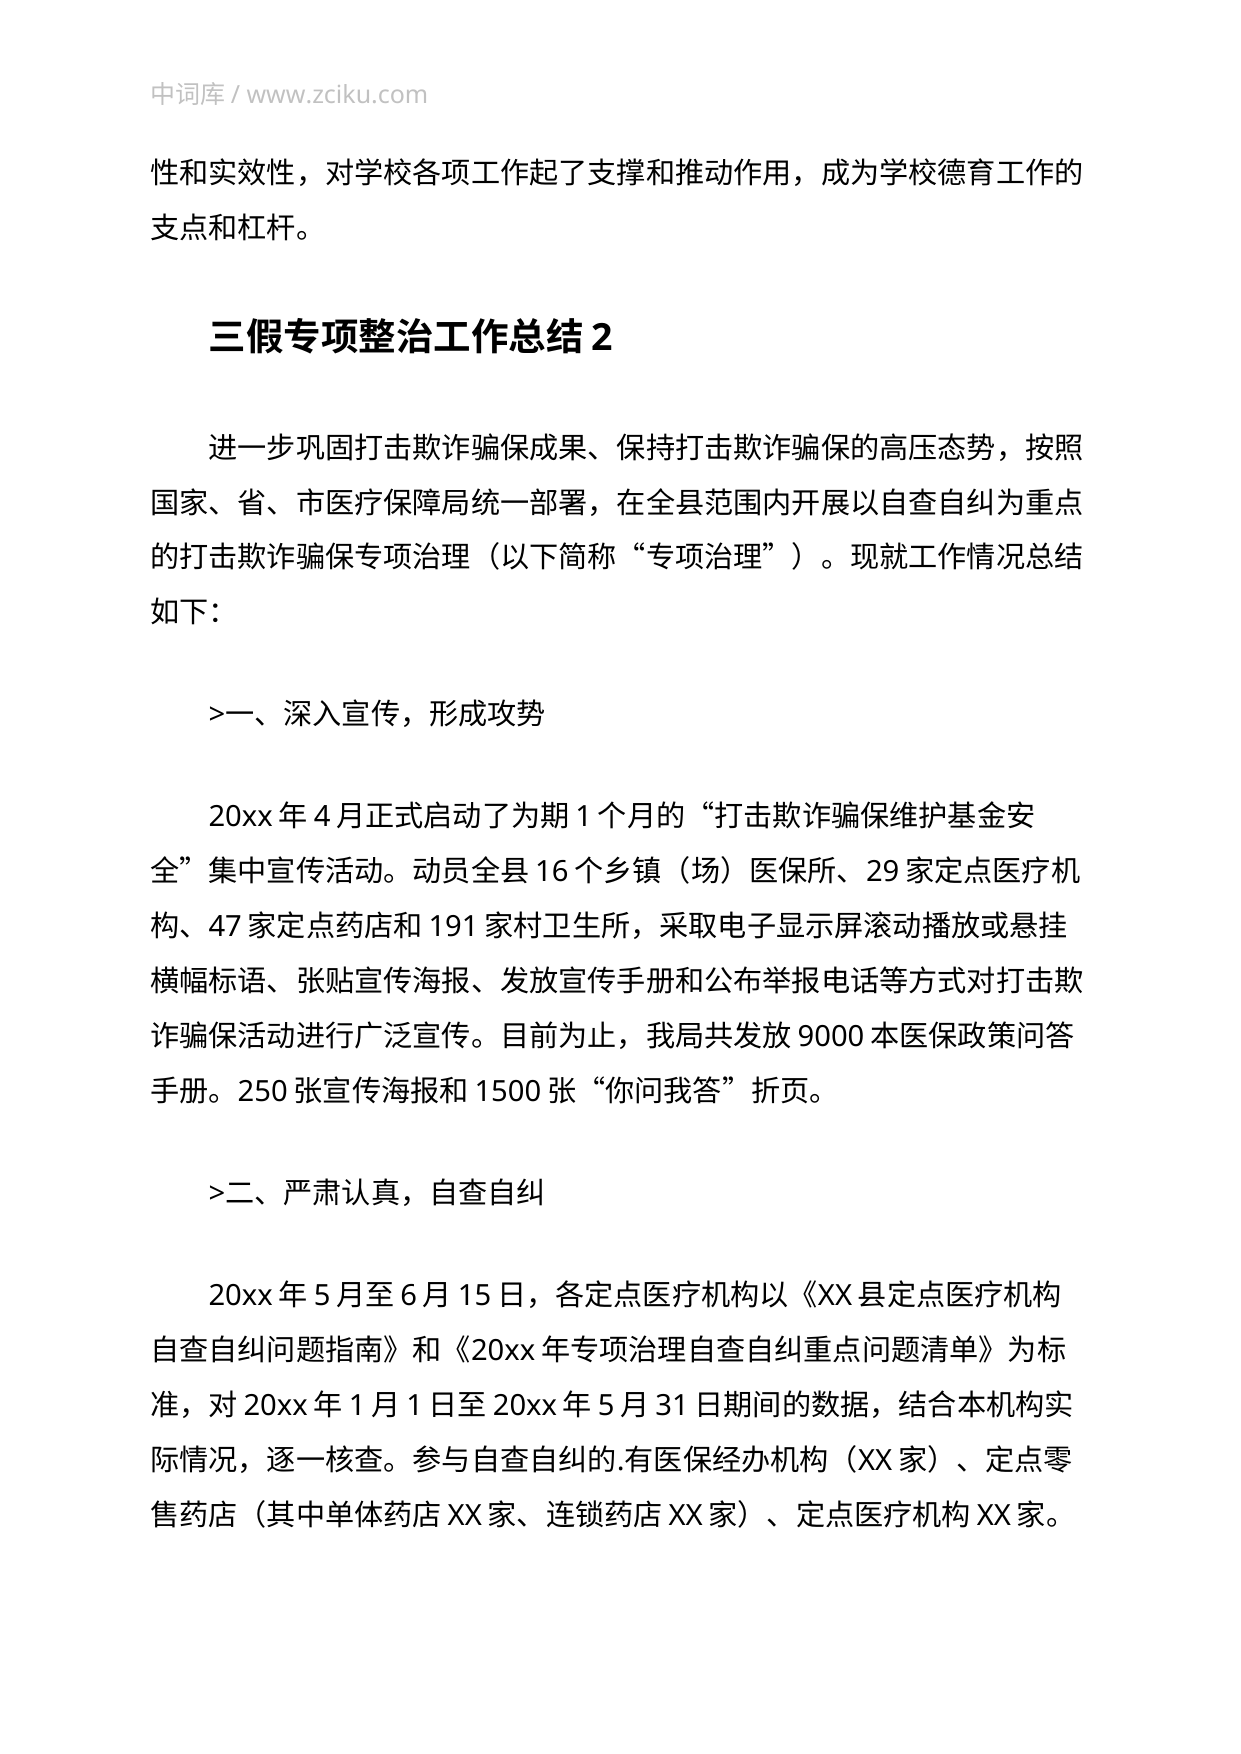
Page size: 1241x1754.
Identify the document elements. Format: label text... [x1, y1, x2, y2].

text >一、深入宣传，形成攻势 [150, 691, 1090, 733]
text 三假专项整治工作总结2 [150, 307, 1090, 361]
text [150, 150, 1090, 247]
text 20xx年4月正式启动了为期1个月的“打击欺诈骗保维护基金安全”集中宣传活动。动员全县16个乡镇（场）医保所、29家定点医疗机构、47家定点药店和191家村卫生所，采取电子显示屏滚动播放或悬挂横幅标语、张贴宣传海报、发放宣传手册和公布举报电话等方式对打击欺诈骗保活动进行广泛宣传。目前为止，我局共发放9000本医保政策问答手册。250张宣传海报和1500张“你问我答”折页。 [150, 793, 1090, 1110]
text >二、严肃认真，自查自纠 [150, 1169, 1090, 1212]
text 20xx年5月至6月15日，各定点医疗机构以《XX县定点医疗机构自查自纠问题指南》和《20xx年专项治理自查自纠重点问题清单》为标准，对20xx年1月1日至20xx年5月31日期间的数据，结合本机构实际情况，逐一核查。参与自查自纠的.有医保经办机构（XX家）、定点零售药店（其中单体药店XX家、连锁药店XX家）、定点医疗机构XX家。 [150, 1272, 1090, 1534]
text 进一步巩固打击欺诈骗保成果、保持打击欺诈骗保的高压态势，按照国家、省、市医疗保障局统一部署，在全县范围内开展以自查自纠为重点的打击欺诈骗保专项治理（以下简称“专项治理”）。现就工作情况总结如下： [150, 424, 1090, 631]
